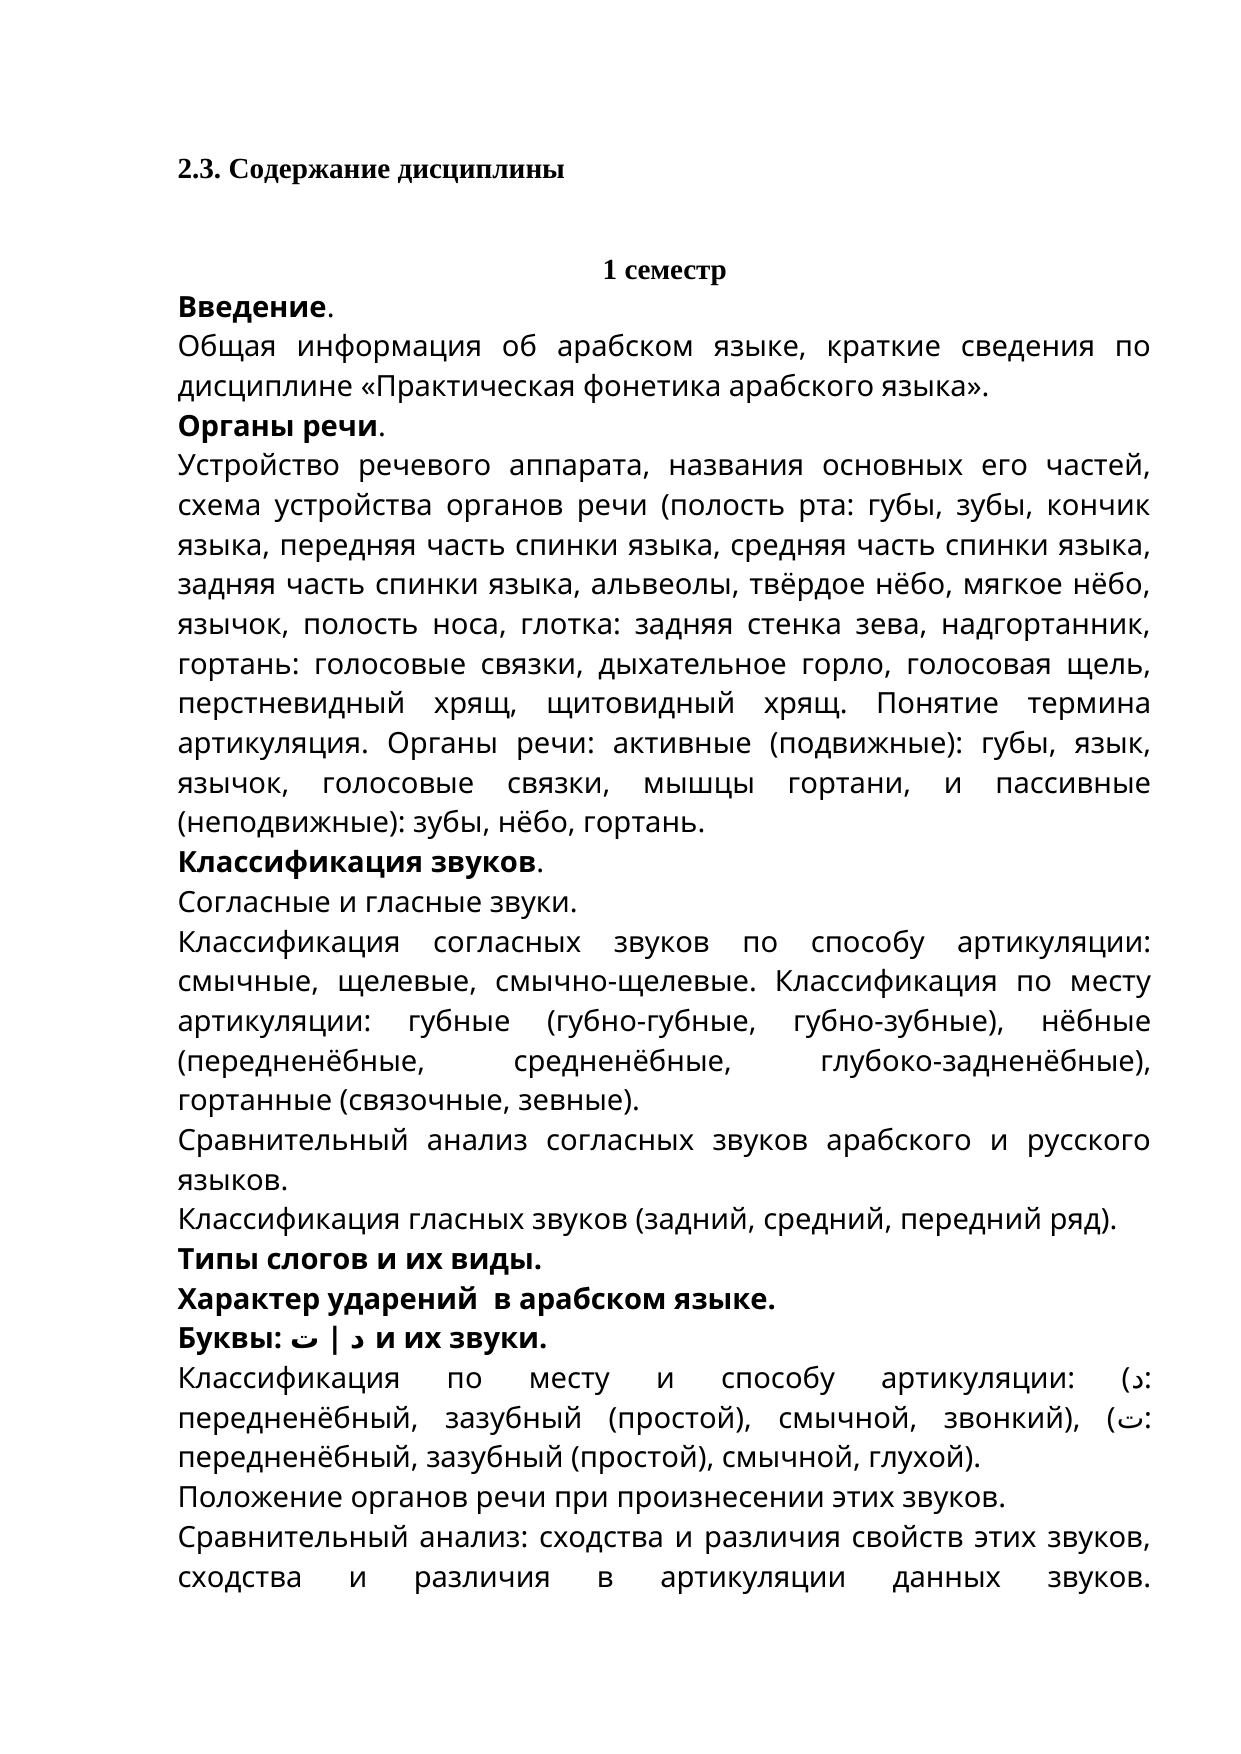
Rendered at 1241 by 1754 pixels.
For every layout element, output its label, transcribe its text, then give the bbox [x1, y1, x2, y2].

text Согласные и гласные звуки. [177, 881, 1152, 921]
text Классификация согласных звуков по способу артикуляции: смычные, щелевые, смычно-щелевые. Классификация по месту артикуляции: губные (губно-губные, губно-зубные), нёбные (передненёбные, средненёбные, глубоко-задненёбные), гортанные (связочные, зевные). [177, 921, 1152, 1119]
text Типы слогов и их виды. [177, 1238, 1152, 1278]
text Положение органов речи при произнесении этих звуков. [177, 1476, 1152, 1516]
text 2.3. Содержание дисциплины [177, 152, 1152, 185]
text Устройство речевого аппарата, названия основных его частей, схема устройства органов речи (полость рта: губы, зубы, кончик языка, передняя часть спинки языка, средняя часть спинки языка, задняя часть спинки языка, альвеолы, твёрдое нёбо, мягкое нёбо, язычок, полость носа, глотка: задняя стенка зева, надгортанник, гортань: голосовые связки, дыхательное горло, голосовая щель, перстневидный хрящ, щитовидный хрящ. Понятие термина артикуляция. Органы речи: активные (подвижные): губы, язык, язычок, голосовые связки, мышцы гортани, и пассивные (неподвижные): зубы, нёбо, гортань. [177, 444, 1152, 841]
text Классификация гласных звуков (задний, средний, передний ряд). [177, 1199, 1152, 1238]
text Сравнительный анализ согласных звуков арабского и русского языков. [177, 1119, 1152, 1199]
text Органы речи. [177, 405, 1152, 444]
text Буквы: د | ت и их звуки. [177, 1318, 1152, 1357]
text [177, 1516, 1152, 1596]
text Введение. [177, 286, 1152, 326]
text 1 семестр [177, 252, 1152, 286]
text Классификация звуков. [177, 841, 1152, 881]
text Характер ударений в арабском языке. [177, 1278, 1152, 1318]
text Общая информация об арабском языке, краткие сведения по дисциплине «Практическая фонетика арабского языка». [177, 326, 1152, 405]
text Классификация по месту и способу артикуляции: (د: передненёбный, зазубный (простой), смычной, звонкий), (ت: передненёбный, зазубный (простой), смычной, глухой). [177, 1357, 1152, 1476]
